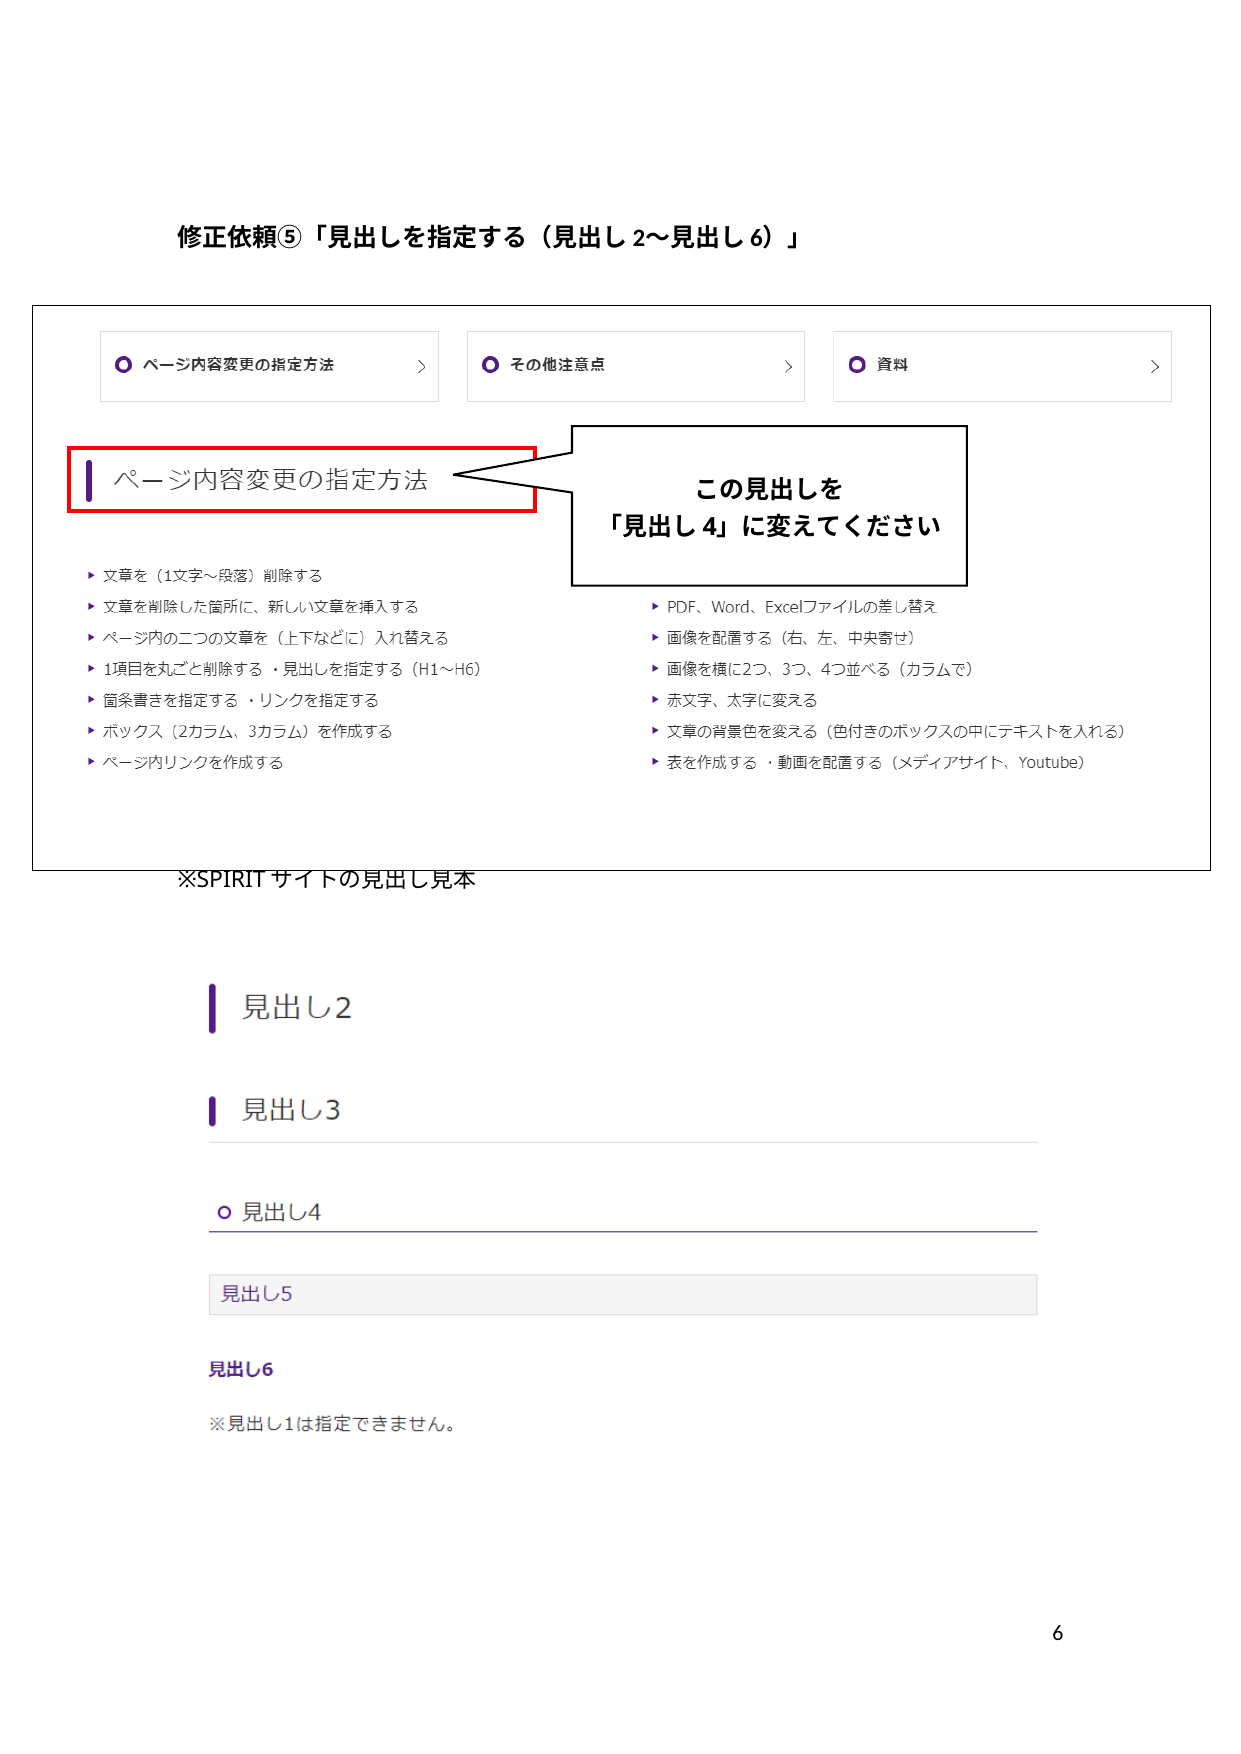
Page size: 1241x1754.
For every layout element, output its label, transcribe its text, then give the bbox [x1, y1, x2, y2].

text ※SPIRITサイトの見出し見本 [177, 871, 1063, 896]
picture [177, 954, 1063, 1471]
subtitle 修正依頼⑤「見出しを指定する（見出し2～見出し6）」 [177, 217, 1063, 254]
picture [33, 306, 1210, 870]
